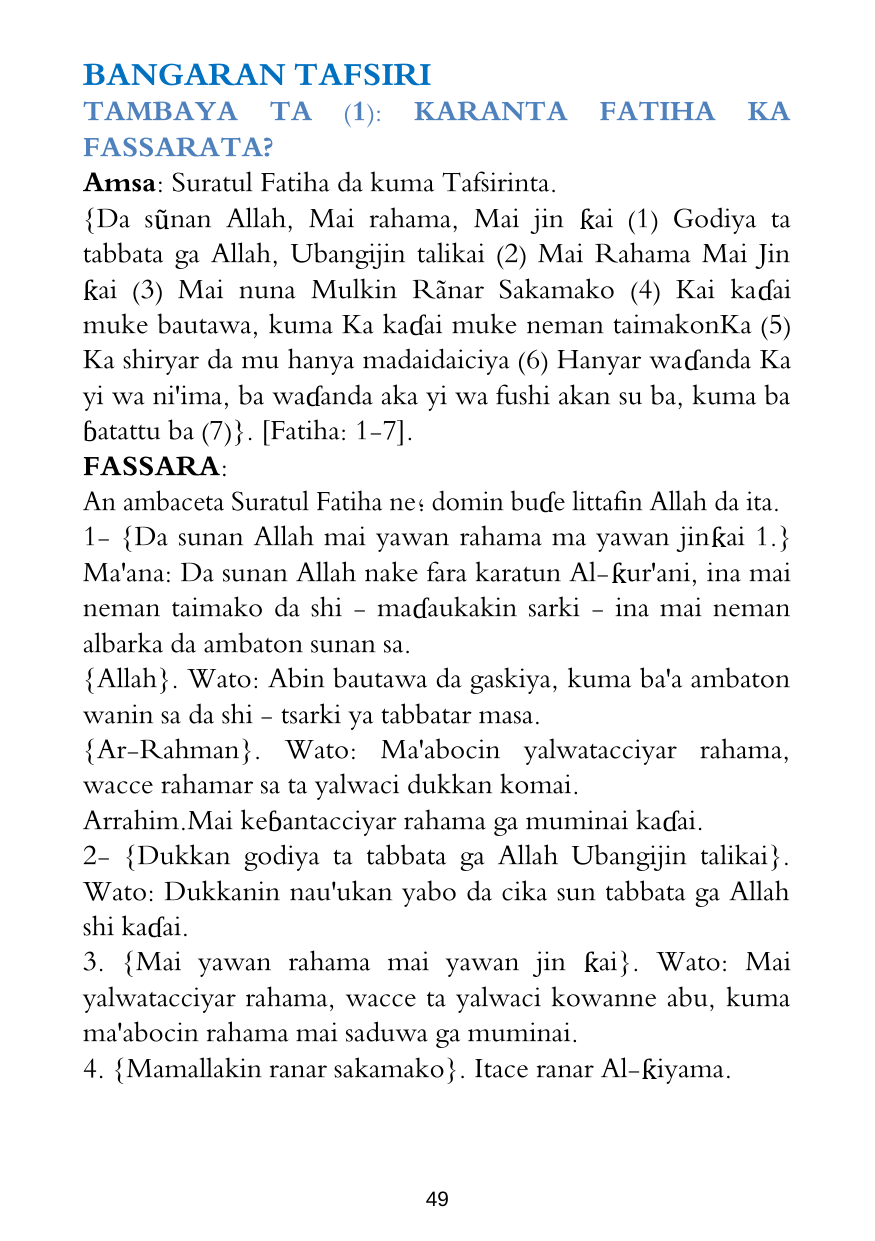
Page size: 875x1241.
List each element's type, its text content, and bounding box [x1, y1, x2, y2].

text 4. {Mamallakin ranar sakamako}. Itace ranar Al-ƙiyama. [83, 1051, 791, 1086]
text 1- {Da sunan Allah mai yawan rahama ma yawan jinƙai 1.} Ma'ana: Da sunan Allah nake fara karatun Al-ƙur'ani, ina mai neman taimako da shi - maɗaukakin sarki - ina mai neman albarka da ambaton sunan sa. [83, 519, 791, 661]
text An ambaceta Suratul Fatiha ne؛ domin buɗe littafin Allah da ita. [83, 484, 791, 519]
text {Ar-Rahman}. Wato: Ma'abocin yalwatacciyar rahama, wacce rahamar sa ta yalwaci dukkan komai. [83, 732, 791, 803]
subtitle TAMBAYA TA (1): KARANTA FATIHA KA FASSARATA? [83, 94, 791, 165]
text Arrahim.Mai keɓantacciyar rahama ga muminai kaɗai. [83, 803, 791, 838]
text FASSARA: [83, 449, 791, 484]
text 3. {Mai yawan rahama mai yawan jin ƙai}. Wato: Mai yalwatacciyar rahama, wacce ta yalwaci kowanne abu, kuma ma'abocin rahama mai saduwa ga muminai. [83, 944, 791, 1051]
text {Da sũnan Allah, Mai rahama, Mai jin ƙai (1) Godiya ta tabbata ga Allah, Ubangijin talikai (2) Mai Rahama Mai Jin ƙai (3) Mai nuna Mulkin Rãnar Sakamako (4) Kai kaɗai muke bautawa, kuma Ka kaɗai muke neman taimakonKa (5) Ka shiryar da mu hanya madaidaiciya (6) Hanyar waɗanda Ka yi wa ni'ima, ba waɗanda aka yi wa fushi akan su ba, kuma ba ɓatattu ba (7)}. [Fatiha: 1-7]. [83, 201, 791, 449]
text {Allah}. Wato: Abin bautawa da gaskiya, kuma ba'a ambaton wanin sa da shi - tsarki ya tabbatar masa. [83, 661, 791, 732]
subtitle BANGARAN TAFSIRI [83, 59, 791, 94]
text Amsa: Suratul Fatiha da kuma Tafsirinta. [83, 165, 791, 201]
text 2- {Dukkan godiya ta tabbata ga Allah Ubangijin talikai}. Wato: Dukkanin nau'ukan yabo da cika sun tabbata ga Allah shi kaɗai. [83, 838, 791, 944]
